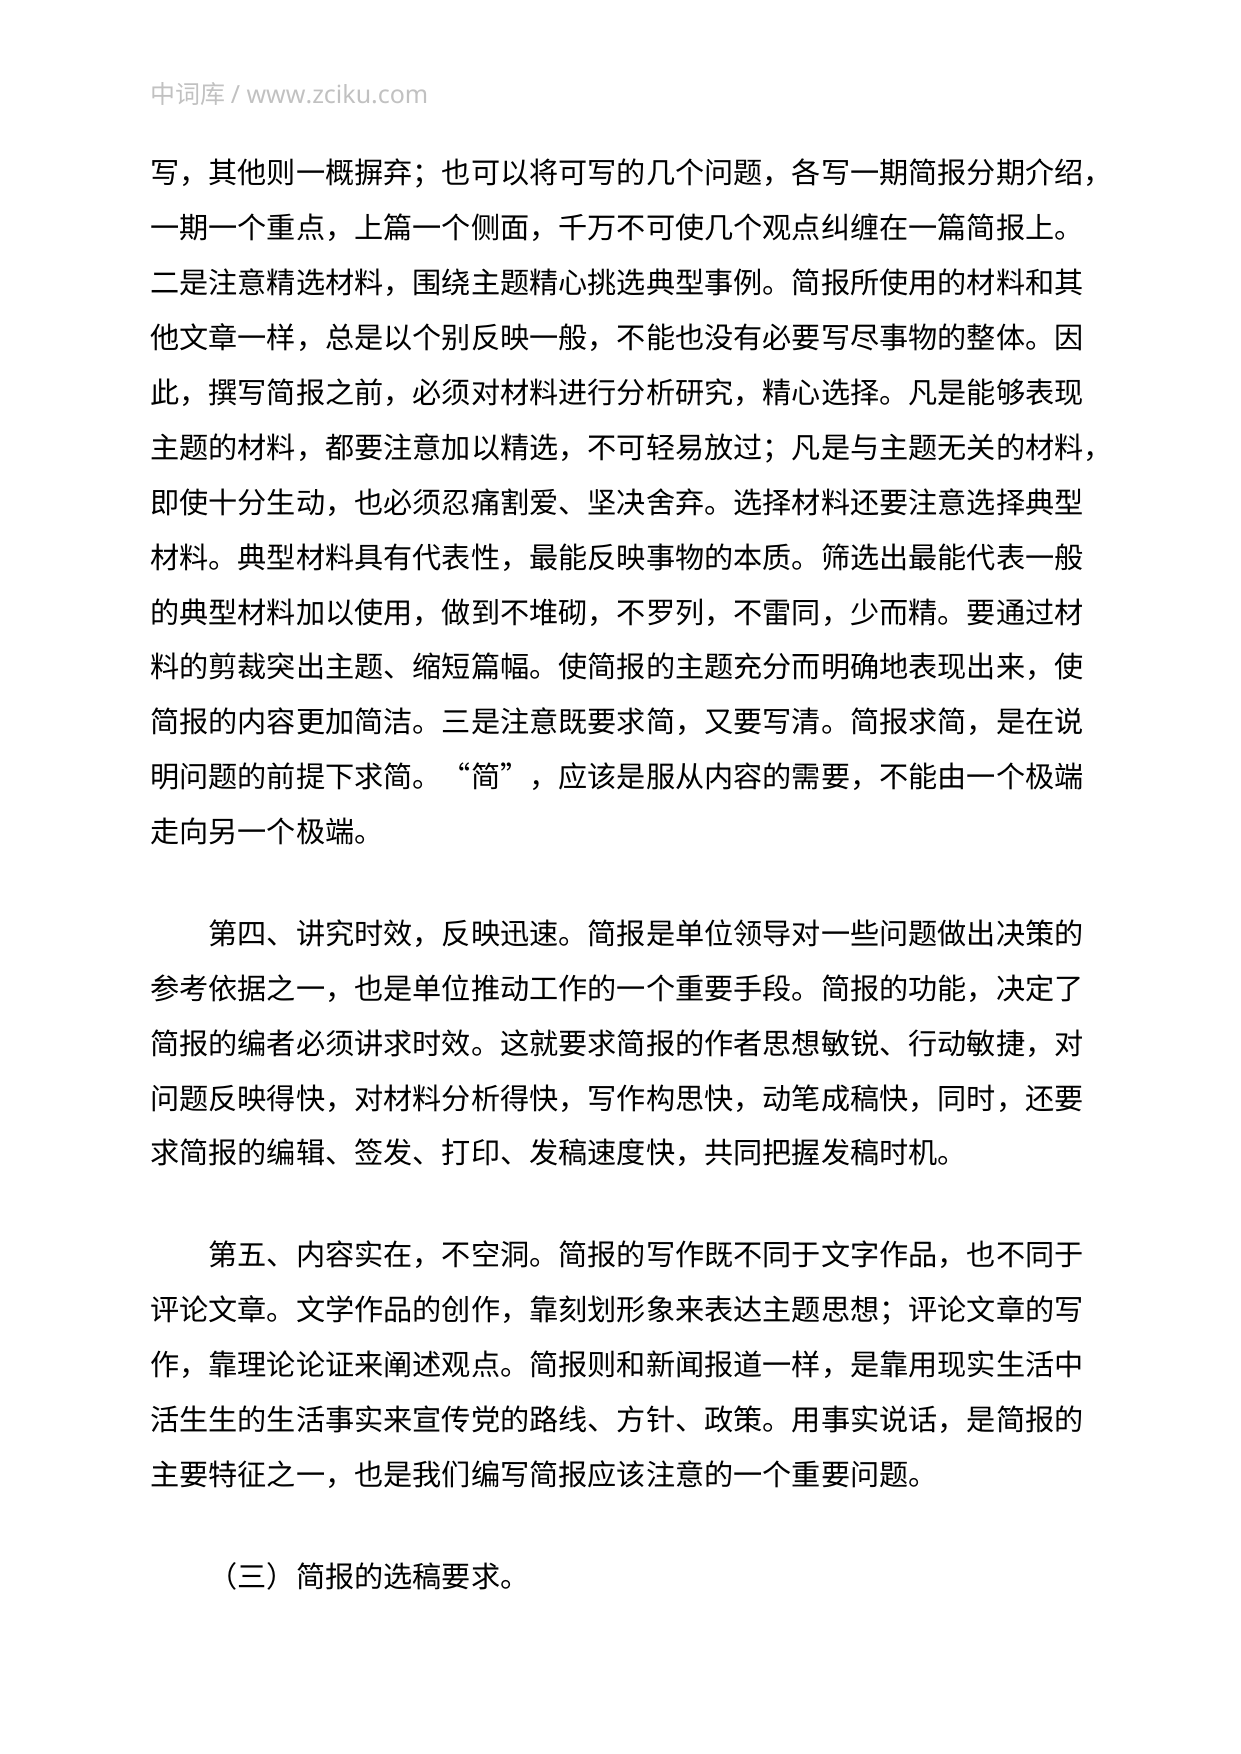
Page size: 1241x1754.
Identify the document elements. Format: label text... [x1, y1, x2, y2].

text （三）简报的选稿要求。 [150, 1553, 1090, 1596]
text 第五、内容实在，不空洞。简报的写作既不同于文字作品，也不同于评论文章。文学作品的创作，靠刻划形象来表达主题思想；评论文章的写作，靠理论论证来阐述观点。简报则和新闻报道一样，是靠用现实生活中活生生的生活事实来宣传党的路线、方针、政策。用事实说话，是简报的主要特征之一，也是我们编写简报应该注意的一个重要问题。 [150, 1232, 1090, 1494]
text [150, 150, 1090, 851]
text 第四、讲究时效，反映迅速。简报是单位领导对一些问题做出决策的参考依据之一，也是单位推动工作的一个重要手段。简报的功能，决定了简报的编者必须讲求时效。这就要求简报的作者思想敏锐、行动敏捷，对问题反映得快，对材料分析得快，写作构思快，动笔成稿快，同时，还要求简报的编辑、签发、打印、发稿速度快，共同把握发稿时机。 [150, 911, 1090, 1172]
